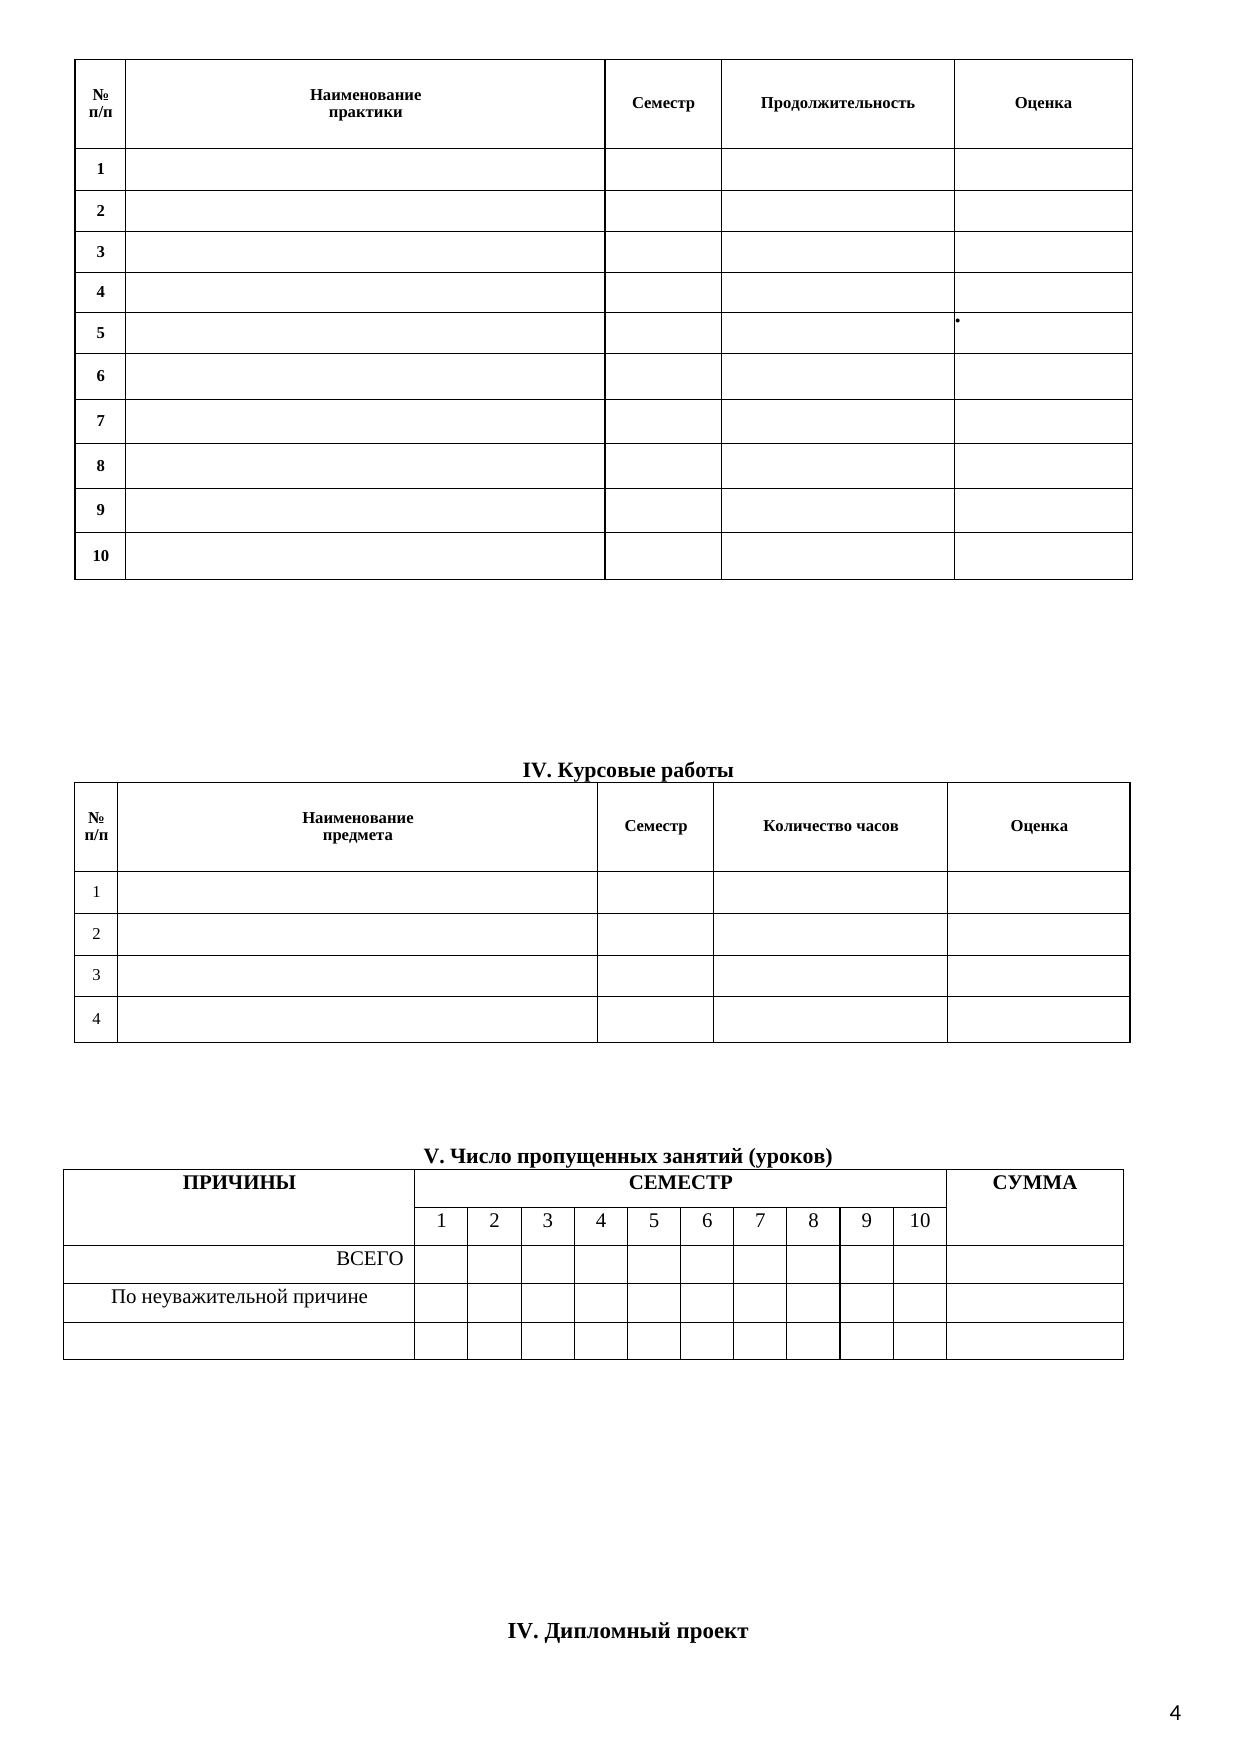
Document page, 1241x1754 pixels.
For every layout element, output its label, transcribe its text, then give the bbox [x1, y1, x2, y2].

table_cell [126, 191, 604, 231]
table_cell [722, 354, 954, 399]
table_cell 10 [76, 533, 125, 579]
table_cell [118, 914, 597, 954]
table_cell [415, 1323, 467, 1359]
table_cell 10 [894, 1208, 946, 1245]
table_cell [894, 1246, 946, 1283]
table_cell [722, 232, 954, 272]
table_cell [787, 1323, 839, 1359]
table_cell [118, 956, 597, 996]
table_header Наименование практики [126, 60, 604, 148]
table_cell [126, 400, 604, 443]
table_cell [722, 533, 954, 579]
table_cell [126, 149, 604, 190]
table_cell 1 [415, 1208, 467, 1245]
table_cell [575, 1323, 627, 1359]
table_cell [64, 1323, 414, 1359]
table_cell [606, 273, 721, 312]
table_cell 2 [75, 914, 117, 954]
table_cell [722, 149, 954, 190]
table_cell 9 [841, 1208, 893, 1245]
table_header Наименование предмета [118, 783, 597, 871]
table_cell 6 [76, 354, 125, 399]
table_cell [415, 1284, 467, 1322]
text IV. Курсовые работы [75, 757, 1181, 782]
table_cell [722, 313, 954, 353]
table_cell [722, 191, 954, 231]
table_cell 2 [76, 191, 125, 231]
table_cell [841, 1323, 893, 1359]
table_cell 5 [628, 1208, 680, 1245]
table_cell [575, 1246, 627, 1283]
table_cell [606, 533, 721, 579]
table_cell [598, 872, 713, 913]
text IV. Дипломный проект [75, 1617, 1181, 1643]
table_cell 4 [75, 997, 117, 1042]
table_cell [955, 191, 1132, 231]
table_cell 8 [76, 444, 125, 488]
table_cell [468, 1284, 521, 1322]
table_cell [468, 1246, 521, 1283]
table_cell [126, 444, 604, 488]
table_cell [126, 489, 604, 532]
table_cell [522, 1246, 574, 1283]
table_cell 9 [76, 489, 125, 532]
table_cell [955, 149, 1132, 190]
table_cell [126, 533, 604, 579]
table_cell [681, 1284, 733, 1322]
table_cell [787, 1284, 839, 1322]
table_cell 6 [681, 1208, 733, 1245]
table_cell 8 [787, 1208, 839, 1245]
table_cell [955, 400, 1132, 443]
table_cell [734, 1246, 786, 1283]
table_cell 1 [76, 149, 125, 190]
table_cell [894, 1323, 946, 1359]
table_cell [606, 444, 721, 488]
table_cell 4 [575, 1208, 627, 1245]
table_cell [955, 533, 1132, 579]
table_cell [606, 489, 721, 532]
table_cell [606, 191, 721, 231]
table_cell [118, 997, 597, 1042]
table_cell [947, 1246, 1123, 1283]
table_cell [955, 354, 1132, 399]
table_header Оценка [948, 783, 1129, 871]
table_cell [606, 149, 721, 190]
table_cell [606, 400, 721, 443]
table_cell 4 [76, 273, 125, 312]
table_cell [628, 1323, 680, 1359]
table_cell [734, 1323, 786, 1359]
table_header Количество часов [714, 783, 947, 871]
table_cell [126, 232, 604, 272]
table_cell [787, 1246, 839, 1283]
table_cell [126, 354, 604, 399]
table_cell [734, 1284, 786, 1322]
text V. Число пропущенных занятий (уроков) [75, 1143, 1181, 1169]
table_cell [948, 872, 1129, 913]
table_cell [947, 1284, 1123, 1322]
table_cell ВСЕГО [64, 1246, 414, 1283]
table_cell [722, 400, 954, 443]
table_cell [948, 997, 1129, 1042]
table_cell [126, 273, 604, 312]
table_cell [606, 354, 721, 399]
table_cell [841, 1246, 893, 1283]
table_cell 3 [76, 232, 125, 272]
table_cell [598, 997, 713, 1042]
table_cell [415, 1246, 467, 1283]
table_cell [955, 232, 1132, 272]
table_header Семестр [598, 783, 713, 871]
table_cell 2 [468, 1208, 521, 1245]
table_cell [681, 1246, 733, 1283]
table_header СЕМЕСТР [415, 1170, 946, 1207]
table_cell • [955, 313, 1132, 353]
table_cell [947, 1323, 1123, 1359]
table_header СУММА [947, 1170, 1123, 1245]
table_cell [598, 914, 713, 954]
table_cell [522, 1323, 574, 1359]
table_cell По неуважительной причине [64, 1284, 414, 1322]
table_cell [955, 273, 1132, 312]
table_cell [606, 313, 721, 353]
table_cell [522, 1284, 574, 1322]
table_cell [575, 1284, 627, 1322]
table_header Семестр [606, 60, 721, 148]
table_header Оценка [955, 60, 1132, 148]
table_cell [714, 997, 947, 1042]
table_cell [722, 444, 954, 488]
table_cell [841, 1284, 893, 1322]
table_cell [948, 914, 1129, 954]
table_cell [894, 1284, 946, 1322]
table_header ПРИЧИНЫ [64, 1170, 414, 1245]
table_cell [681, 1323, 733, 1359]
table_cell 1 [75, 872, 117, 913]
table_cell 5 [76, 313, 125, 353]
table_cell [722, 489, 954, 532]
table_cell 7 [76, 400, 125, 443]
table_cell [606, 232, 721, 272]
table_cell [628, 1246, 680, 1283]
table_header № п/п [75, 783, 117, 871]
table_cell [126, 313, 604, 353]
table_cell [714, 956, 947, 996]
table_cell [722, 273, 954, 312]
table_cell [714, 872, 947, 913]
table_cell [948, 956, 1129, 996]
table_cell 3 [522, 1208, 574, 1245]
table_cell [628, 1284, 680, 1322]
table_cell [955, 444, 1132, 488]
table_cell 7 [734, 1208, 786, 1245]
table_cell 3 [75, 956, 117, 996]
table_cell [714, 914, 947, 954]
table_cell [598, 956, 713, 996]
table_cell [118, 872, 597, 913]
table_cell [955, 489, 1132, 532]
table_cell [468, 1323, 521, 1359]
table_header Продолжительность [722, 60, 954, 148]
table_header № п/п [76, 60, 125, 148]
